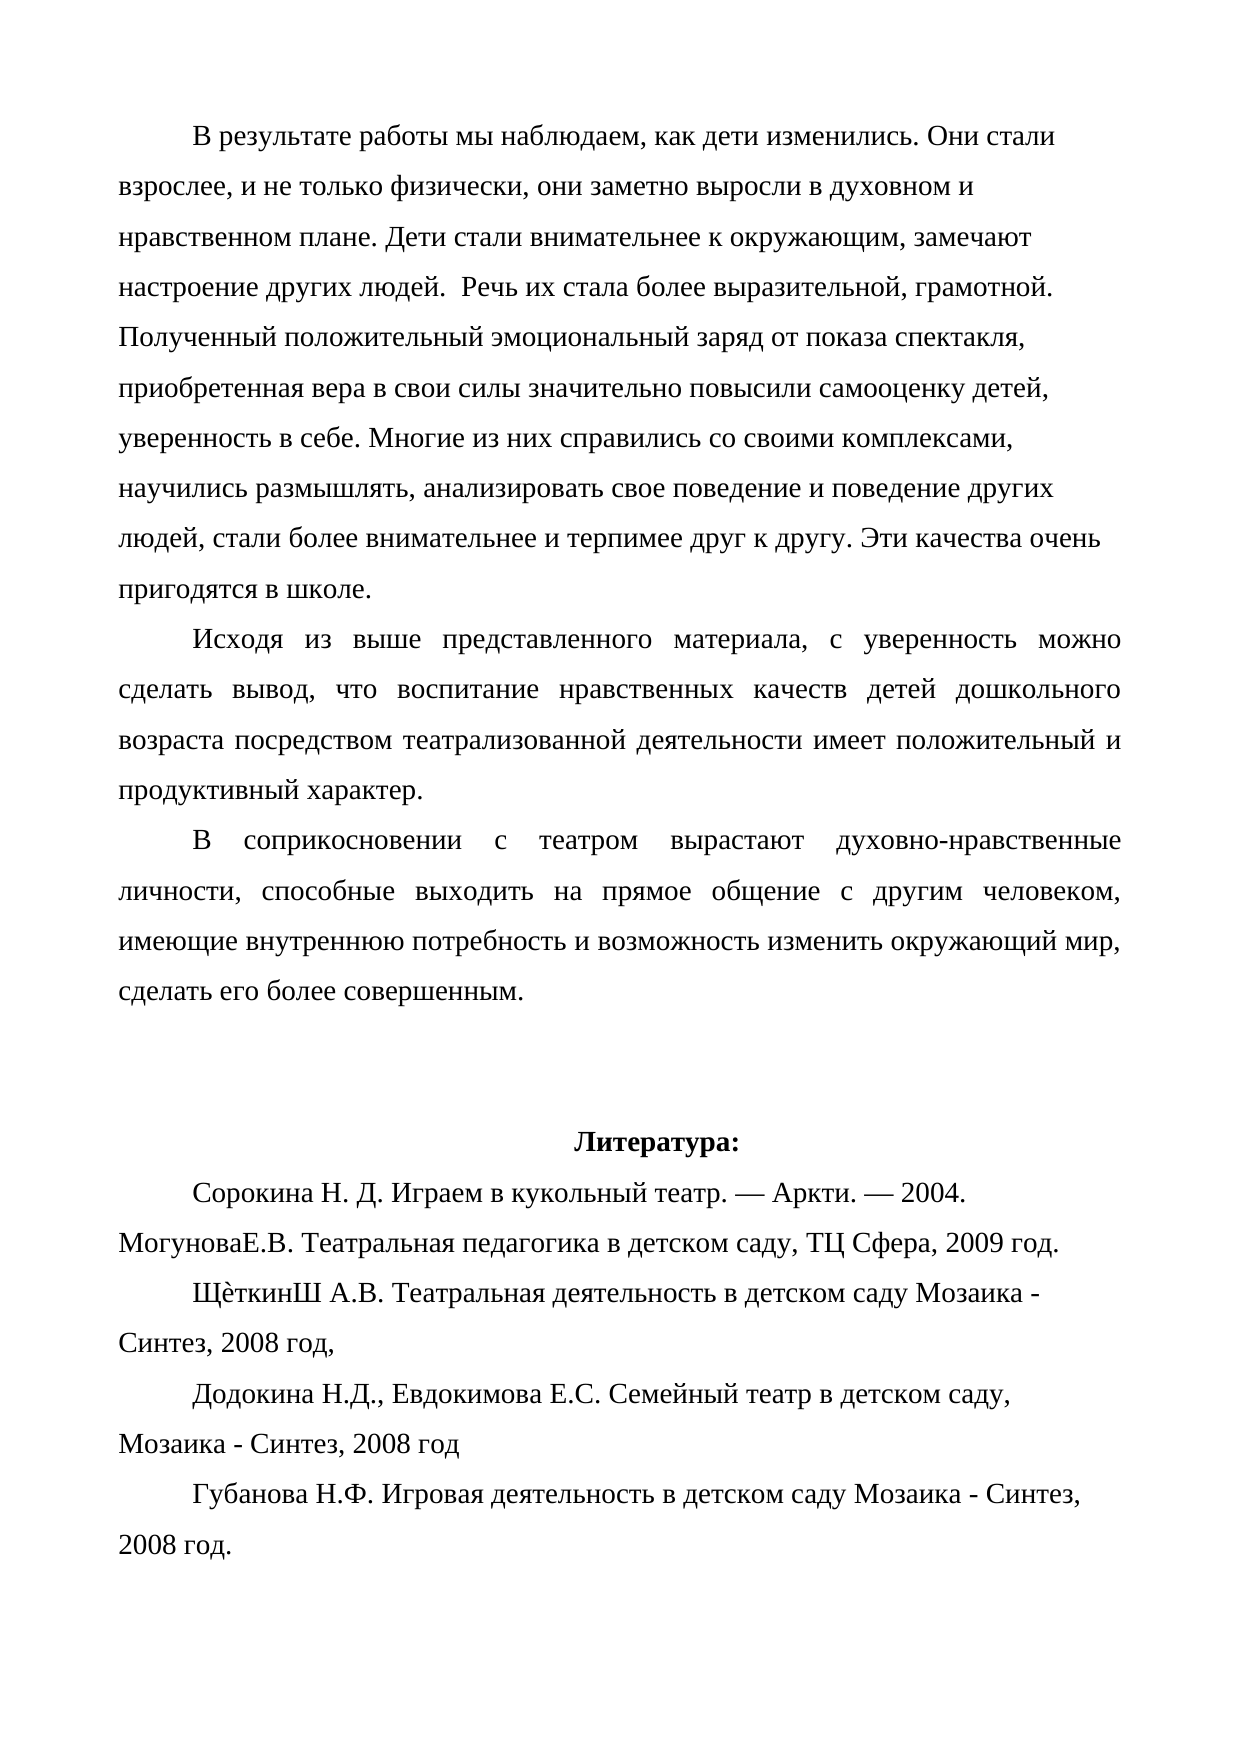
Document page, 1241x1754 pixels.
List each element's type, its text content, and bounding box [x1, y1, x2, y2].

text В результате работы мы наблюдаем, как дети изменились. Они стали взрослее, и не только физически, они заметно выросли в духовном и нравственном плане. Дети стали внимательнее к окружающим, замечают настроение других людей. Речь их стала более выразительной, грамотной. Полученный положительный эмоциональный заряд от показа спектакля, приобретенная вера в свои силы значительно повысили самооценку детей, уверенность в себе. Многие из них справились со своими комплексами, научились размышлять, анализировать свое поведение и поведение других людей, стали более внимательнее и терпимее друг к другу. Эти качества очень пригодятся в школе. [118, 118, 1122, 604]
text Сорокина Н. Д. Играем в кукольный театр. — Аркти. — 2004. МoгуноваE.B. Театральная педагогика в детском саду, ТЦ Сфера, 2009 год. [118, 1175, 1122, 1258]
text Исходя из выше представленного материала, с уверенность можно сделать вывод, что воспитание нравственных качеств детей дошкольного возраста посредством театрализованной деятельности имеет положительный и продуктивный характер. [118, 621, 1122, 806]
text Губанова Н.Ф. Игровая деятельность в детском саду Мозаика - Синтез, 2008 год. [118, 1477, 1122, 1560]
text ЩѐткинШ А.В. Театральная деятельность в детском саду Мозаика - Синтез, 2008 год, [118, 1275, 1122, 1359]
text В соприкосновении с театром вырастают духовно-нравственные личности, способные выходить на прямое общение с другим человеком, имеющие внутреннюю потребность и возможность изменить окружающий мир, сделать его более совершенным. [118, 822, 1122, 1007]
text Литература: [118, 1124, 1122, 1158]
text Додокина Н.Д., Евдокимова Е.С. Семейный театр в детском саду, Мозаика - Синтез, 2008 год [118, 1376, 1122, 1460]
